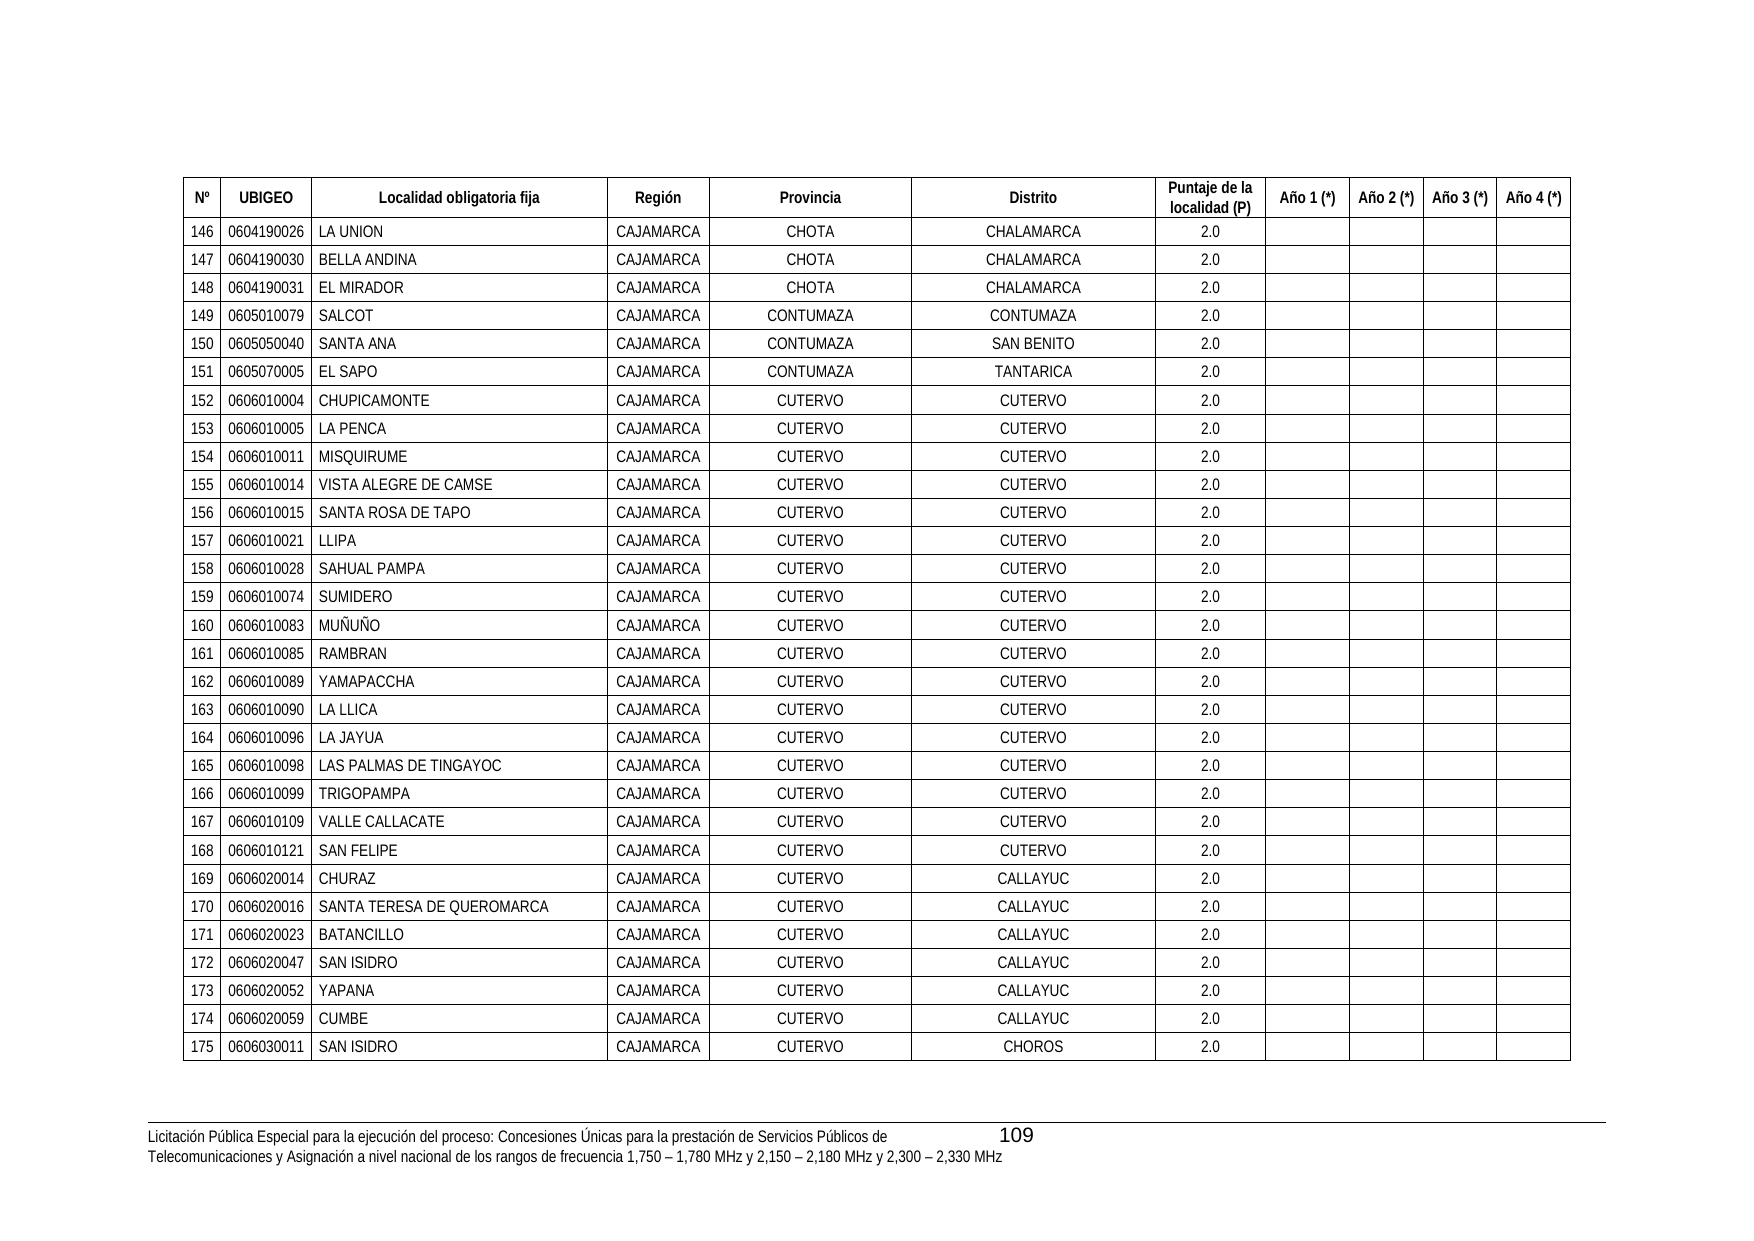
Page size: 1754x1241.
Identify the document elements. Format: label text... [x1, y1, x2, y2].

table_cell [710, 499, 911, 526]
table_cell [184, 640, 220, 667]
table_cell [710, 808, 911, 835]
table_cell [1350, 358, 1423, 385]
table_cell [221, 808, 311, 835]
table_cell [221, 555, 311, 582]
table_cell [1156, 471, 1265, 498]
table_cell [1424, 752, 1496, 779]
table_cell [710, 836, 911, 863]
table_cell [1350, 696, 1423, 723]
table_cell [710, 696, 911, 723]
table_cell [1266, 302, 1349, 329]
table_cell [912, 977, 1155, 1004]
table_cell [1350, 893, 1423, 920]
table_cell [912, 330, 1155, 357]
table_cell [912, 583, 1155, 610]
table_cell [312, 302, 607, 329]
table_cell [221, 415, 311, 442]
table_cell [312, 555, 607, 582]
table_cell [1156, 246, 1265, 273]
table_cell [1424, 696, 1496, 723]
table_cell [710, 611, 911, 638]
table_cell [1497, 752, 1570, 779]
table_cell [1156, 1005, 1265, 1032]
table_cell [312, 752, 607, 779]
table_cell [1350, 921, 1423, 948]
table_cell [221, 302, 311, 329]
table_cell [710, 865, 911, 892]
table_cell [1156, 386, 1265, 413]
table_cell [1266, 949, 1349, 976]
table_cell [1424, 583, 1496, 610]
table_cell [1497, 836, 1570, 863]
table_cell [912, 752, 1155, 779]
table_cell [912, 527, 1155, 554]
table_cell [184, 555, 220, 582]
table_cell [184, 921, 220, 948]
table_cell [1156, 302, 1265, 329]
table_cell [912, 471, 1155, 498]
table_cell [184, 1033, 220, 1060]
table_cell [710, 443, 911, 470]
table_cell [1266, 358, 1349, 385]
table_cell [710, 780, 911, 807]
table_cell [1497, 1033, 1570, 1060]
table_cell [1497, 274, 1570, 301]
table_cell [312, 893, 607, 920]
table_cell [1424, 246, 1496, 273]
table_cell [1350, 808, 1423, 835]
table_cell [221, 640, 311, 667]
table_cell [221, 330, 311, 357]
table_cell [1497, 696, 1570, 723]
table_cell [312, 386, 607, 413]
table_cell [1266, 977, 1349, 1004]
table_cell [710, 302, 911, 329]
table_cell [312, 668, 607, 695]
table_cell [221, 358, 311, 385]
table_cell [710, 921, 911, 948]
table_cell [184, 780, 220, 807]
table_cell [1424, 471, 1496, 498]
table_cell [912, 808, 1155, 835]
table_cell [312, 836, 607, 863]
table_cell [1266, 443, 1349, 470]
table_header Provincia [710, 178, 911, 217]
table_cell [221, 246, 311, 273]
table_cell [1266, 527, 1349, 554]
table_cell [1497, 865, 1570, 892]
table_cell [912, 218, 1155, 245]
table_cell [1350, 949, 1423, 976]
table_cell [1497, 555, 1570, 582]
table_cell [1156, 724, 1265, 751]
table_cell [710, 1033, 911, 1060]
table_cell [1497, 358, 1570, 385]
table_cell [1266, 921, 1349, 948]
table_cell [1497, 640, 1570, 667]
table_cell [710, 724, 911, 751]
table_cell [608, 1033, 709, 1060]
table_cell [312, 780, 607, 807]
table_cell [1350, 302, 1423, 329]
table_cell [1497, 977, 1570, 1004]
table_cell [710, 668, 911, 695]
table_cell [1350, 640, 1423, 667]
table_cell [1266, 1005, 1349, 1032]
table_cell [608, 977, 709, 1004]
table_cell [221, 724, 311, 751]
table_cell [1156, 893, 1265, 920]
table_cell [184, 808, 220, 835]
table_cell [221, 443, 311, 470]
table_header Año 2 (*) [1350, 178, 1423, 217]
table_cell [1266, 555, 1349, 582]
table_header UBIGEO [221, 178, 311, 217]
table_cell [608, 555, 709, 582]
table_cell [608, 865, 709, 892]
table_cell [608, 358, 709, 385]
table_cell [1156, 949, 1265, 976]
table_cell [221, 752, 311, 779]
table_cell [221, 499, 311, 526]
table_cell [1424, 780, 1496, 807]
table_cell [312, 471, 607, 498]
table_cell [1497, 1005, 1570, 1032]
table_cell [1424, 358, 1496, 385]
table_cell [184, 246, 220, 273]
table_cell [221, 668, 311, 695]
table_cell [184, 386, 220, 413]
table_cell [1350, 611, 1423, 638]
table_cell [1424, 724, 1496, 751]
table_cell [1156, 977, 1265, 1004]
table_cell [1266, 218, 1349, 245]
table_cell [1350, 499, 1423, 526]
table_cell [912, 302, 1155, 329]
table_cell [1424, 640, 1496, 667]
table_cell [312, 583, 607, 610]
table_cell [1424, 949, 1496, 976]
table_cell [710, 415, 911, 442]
table_header Año 4 (*) [1497, 178, 1570, 217]
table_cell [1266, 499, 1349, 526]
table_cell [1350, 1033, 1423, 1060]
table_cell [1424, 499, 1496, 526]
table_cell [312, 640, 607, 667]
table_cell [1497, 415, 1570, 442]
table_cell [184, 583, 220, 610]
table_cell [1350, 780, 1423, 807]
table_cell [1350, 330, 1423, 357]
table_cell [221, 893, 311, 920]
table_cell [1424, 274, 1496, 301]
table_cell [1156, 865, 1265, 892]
table_header Año 3 (*) [1424, 178, 1496, 217]
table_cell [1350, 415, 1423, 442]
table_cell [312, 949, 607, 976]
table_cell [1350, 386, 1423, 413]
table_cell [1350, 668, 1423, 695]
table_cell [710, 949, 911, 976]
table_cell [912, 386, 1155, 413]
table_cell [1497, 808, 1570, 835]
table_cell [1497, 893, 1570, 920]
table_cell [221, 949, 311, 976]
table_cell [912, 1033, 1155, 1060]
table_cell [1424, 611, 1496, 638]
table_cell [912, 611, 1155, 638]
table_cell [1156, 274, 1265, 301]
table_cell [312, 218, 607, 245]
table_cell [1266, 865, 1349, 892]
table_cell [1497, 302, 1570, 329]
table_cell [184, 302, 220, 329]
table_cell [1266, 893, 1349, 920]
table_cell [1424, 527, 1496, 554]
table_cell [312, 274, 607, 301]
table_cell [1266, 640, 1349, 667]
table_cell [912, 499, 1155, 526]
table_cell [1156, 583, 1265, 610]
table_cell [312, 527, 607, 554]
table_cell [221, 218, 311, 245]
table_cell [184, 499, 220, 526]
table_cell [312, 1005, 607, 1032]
table_header Localidad obligatoria fija [312, 178, 607, 217]
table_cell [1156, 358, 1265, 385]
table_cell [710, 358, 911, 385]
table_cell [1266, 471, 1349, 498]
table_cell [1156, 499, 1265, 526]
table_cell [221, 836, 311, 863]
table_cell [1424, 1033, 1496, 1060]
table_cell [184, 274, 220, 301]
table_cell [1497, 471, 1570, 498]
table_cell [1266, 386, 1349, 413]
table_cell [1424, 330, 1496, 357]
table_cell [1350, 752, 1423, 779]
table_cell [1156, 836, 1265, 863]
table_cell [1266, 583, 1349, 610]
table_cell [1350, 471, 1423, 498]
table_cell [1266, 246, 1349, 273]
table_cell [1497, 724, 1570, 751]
table_header Puntaje de la localidad (P) [1156, 178, 1265, 217]
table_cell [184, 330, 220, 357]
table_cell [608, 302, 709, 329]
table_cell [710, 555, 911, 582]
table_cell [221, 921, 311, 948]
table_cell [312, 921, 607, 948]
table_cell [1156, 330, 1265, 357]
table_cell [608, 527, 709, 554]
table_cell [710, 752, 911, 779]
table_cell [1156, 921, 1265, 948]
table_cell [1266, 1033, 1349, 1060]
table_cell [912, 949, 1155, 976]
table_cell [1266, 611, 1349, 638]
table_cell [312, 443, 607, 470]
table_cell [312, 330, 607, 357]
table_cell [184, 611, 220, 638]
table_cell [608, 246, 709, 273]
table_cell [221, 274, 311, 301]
table_header Año 1 (*) [1266, 178, 1349, 217]
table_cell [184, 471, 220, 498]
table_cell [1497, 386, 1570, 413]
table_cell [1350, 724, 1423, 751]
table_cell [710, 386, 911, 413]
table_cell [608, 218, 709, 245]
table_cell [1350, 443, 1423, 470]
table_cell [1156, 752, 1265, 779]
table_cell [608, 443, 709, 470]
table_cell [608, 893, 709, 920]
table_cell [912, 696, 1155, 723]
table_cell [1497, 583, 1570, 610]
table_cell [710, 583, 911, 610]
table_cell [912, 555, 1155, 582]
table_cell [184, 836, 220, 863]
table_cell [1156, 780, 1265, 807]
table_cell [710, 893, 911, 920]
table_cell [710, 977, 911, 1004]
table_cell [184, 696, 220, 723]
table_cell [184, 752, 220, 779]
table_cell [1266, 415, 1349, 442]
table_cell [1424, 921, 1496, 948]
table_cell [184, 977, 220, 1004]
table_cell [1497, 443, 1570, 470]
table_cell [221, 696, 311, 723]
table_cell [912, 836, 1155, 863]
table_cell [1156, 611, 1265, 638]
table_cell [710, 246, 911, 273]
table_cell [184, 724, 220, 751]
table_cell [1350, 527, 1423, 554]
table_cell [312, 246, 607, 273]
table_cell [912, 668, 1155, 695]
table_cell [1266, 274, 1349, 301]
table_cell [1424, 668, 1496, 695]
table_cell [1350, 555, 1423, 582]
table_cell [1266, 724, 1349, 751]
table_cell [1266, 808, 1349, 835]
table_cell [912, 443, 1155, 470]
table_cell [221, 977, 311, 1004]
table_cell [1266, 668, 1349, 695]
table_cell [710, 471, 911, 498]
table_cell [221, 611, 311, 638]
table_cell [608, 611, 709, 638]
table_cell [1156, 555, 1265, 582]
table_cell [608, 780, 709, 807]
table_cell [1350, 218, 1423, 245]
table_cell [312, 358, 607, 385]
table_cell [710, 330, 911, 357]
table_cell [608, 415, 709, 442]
table_header Región [608, 178, 709, 217]
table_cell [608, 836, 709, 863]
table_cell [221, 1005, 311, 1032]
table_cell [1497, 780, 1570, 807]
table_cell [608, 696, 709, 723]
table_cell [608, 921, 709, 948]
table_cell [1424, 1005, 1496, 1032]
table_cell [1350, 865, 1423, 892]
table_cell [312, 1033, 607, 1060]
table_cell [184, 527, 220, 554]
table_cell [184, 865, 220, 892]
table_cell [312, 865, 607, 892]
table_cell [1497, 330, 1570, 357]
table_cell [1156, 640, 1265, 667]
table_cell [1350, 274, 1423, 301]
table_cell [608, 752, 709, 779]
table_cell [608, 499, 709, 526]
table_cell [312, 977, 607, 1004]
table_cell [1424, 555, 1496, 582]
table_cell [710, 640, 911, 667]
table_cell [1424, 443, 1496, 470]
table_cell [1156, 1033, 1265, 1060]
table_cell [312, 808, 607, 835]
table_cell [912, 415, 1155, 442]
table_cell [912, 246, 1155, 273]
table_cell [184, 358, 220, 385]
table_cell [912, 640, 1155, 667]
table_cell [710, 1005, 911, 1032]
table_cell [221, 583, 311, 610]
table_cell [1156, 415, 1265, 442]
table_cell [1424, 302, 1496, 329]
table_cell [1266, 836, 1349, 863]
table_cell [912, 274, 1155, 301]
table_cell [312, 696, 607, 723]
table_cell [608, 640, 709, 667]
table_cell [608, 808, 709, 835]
table_header Nº [184, 178, 220, 217]
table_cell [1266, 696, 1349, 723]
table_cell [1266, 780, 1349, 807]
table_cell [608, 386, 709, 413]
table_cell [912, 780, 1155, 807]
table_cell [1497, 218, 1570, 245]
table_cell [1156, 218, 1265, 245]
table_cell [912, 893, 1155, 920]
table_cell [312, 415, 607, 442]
table_header Distrito [912, 178, 1155, 217]
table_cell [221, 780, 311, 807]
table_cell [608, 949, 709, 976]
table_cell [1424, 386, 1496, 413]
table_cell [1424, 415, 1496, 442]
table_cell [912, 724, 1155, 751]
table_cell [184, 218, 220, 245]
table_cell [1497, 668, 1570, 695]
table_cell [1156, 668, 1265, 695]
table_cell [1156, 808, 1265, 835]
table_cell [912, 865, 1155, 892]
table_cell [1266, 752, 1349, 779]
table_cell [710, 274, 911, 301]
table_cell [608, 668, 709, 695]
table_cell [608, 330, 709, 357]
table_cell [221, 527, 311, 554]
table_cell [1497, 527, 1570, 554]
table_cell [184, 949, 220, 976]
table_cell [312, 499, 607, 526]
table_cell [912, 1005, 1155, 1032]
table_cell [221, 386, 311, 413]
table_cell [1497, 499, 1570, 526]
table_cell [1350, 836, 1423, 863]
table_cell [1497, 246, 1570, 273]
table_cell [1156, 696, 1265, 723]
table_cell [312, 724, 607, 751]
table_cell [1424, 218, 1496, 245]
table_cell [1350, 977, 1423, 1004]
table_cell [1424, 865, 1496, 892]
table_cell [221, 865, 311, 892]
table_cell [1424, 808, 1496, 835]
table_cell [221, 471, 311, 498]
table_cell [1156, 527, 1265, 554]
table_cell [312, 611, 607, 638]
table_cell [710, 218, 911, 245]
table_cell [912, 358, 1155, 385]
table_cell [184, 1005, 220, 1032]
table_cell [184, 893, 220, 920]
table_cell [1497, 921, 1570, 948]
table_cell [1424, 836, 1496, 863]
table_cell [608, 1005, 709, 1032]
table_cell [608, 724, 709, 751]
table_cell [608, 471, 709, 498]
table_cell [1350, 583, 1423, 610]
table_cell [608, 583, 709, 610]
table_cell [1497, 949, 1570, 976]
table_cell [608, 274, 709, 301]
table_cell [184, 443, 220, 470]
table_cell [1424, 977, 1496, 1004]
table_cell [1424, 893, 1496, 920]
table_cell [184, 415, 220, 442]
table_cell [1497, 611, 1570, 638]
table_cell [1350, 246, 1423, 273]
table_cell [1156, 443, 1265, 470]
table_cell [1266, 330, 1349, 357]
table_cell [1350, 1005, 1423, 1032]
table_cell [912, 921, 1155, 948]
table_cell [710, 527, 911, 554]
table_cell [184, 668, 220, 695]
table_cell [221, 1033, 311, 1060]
